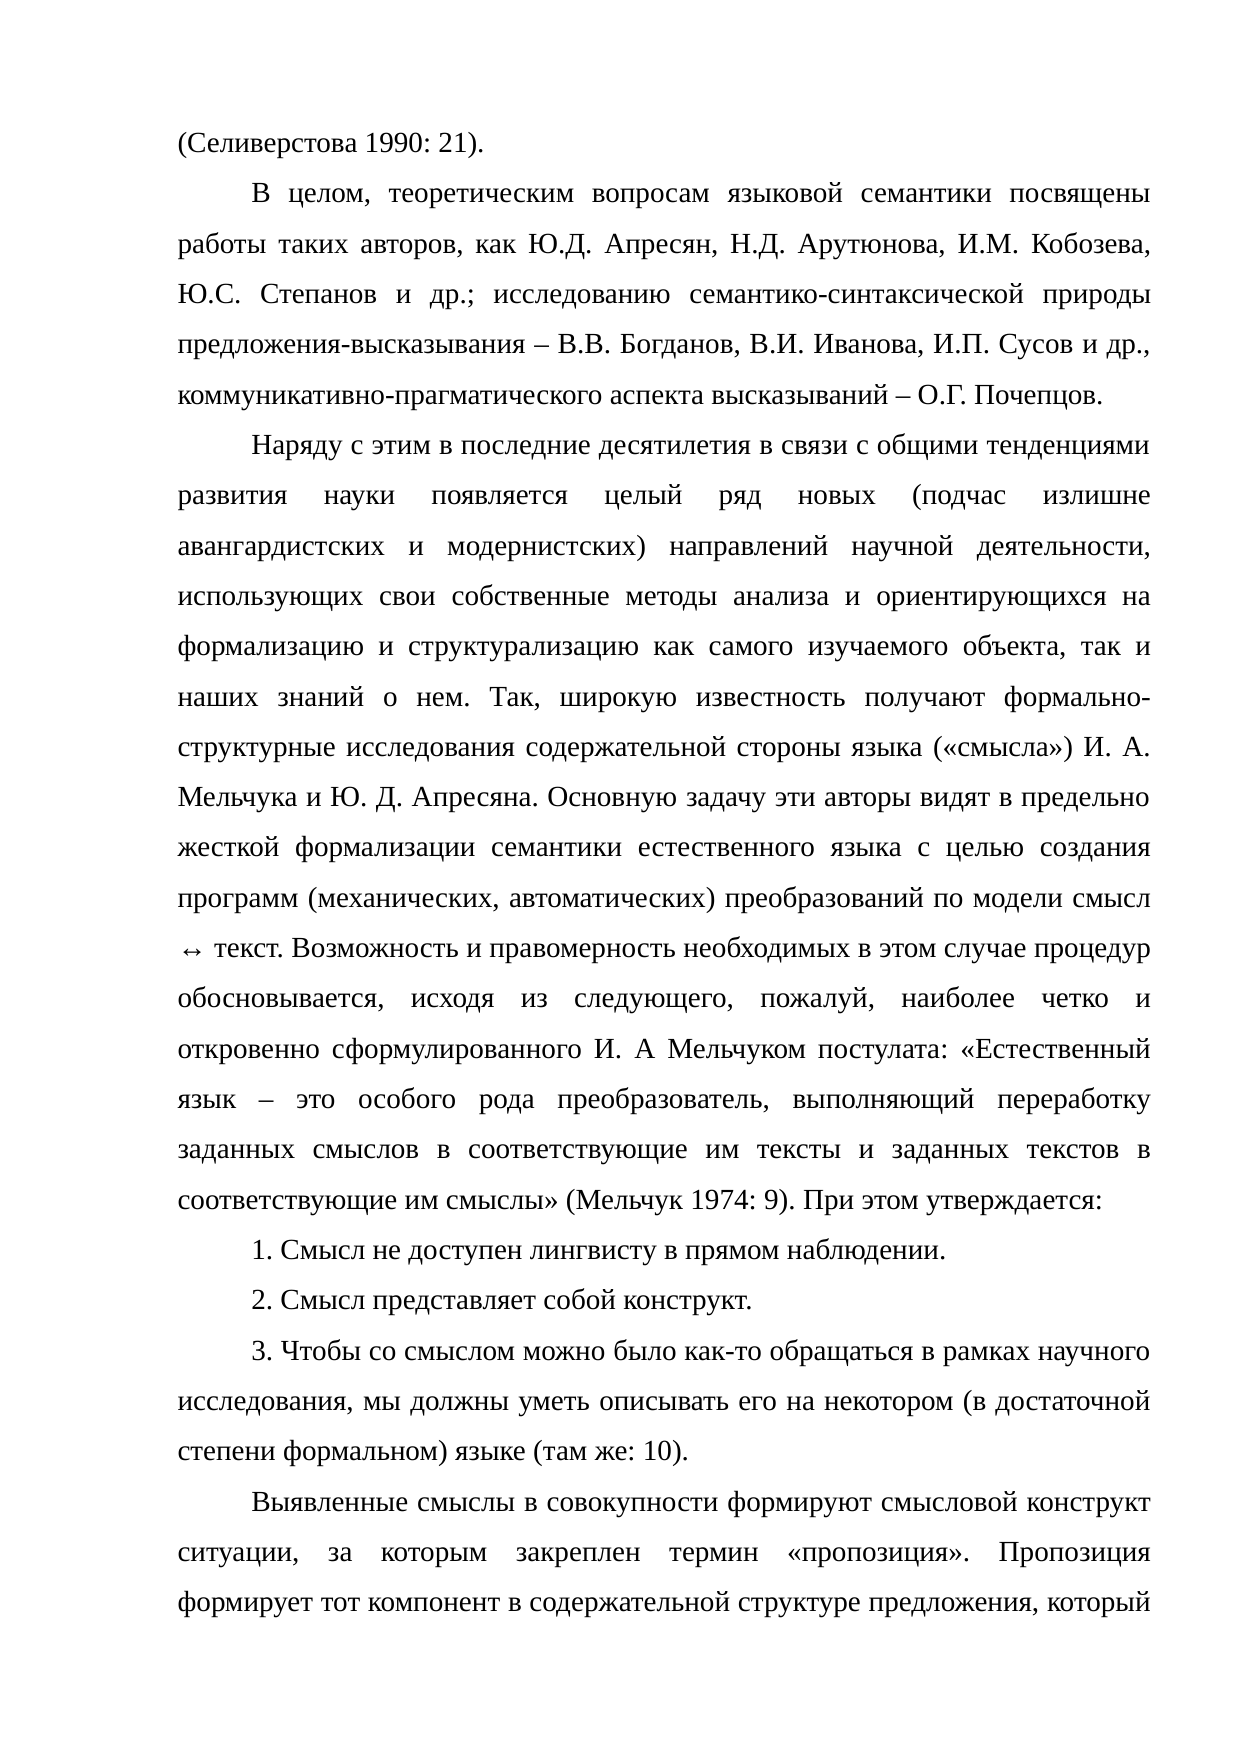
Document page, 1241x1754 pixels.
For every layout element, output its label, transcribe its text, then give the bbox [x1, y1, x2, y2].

text 2. Смысл представляет собой конструкт. [177, 1282, 1152, 1316]
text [177, 125, 1152, 159]
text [177, 1484, 1152, 1618]
text Наряду с этим в последние десятилетия в связи с общими тенденциями развития науки появляется целый ряд новых (подчас излишне авангардистских и модернистских) направлений научной деятельности, использующих свои собственные методы анализа и ориентирующихся на формализацию и структурализацию как самого изучаемого объекта, так и наших знаний о нем. Так, широкую известность получают формально-структурные исследования содержательной стороны языка («смысла») И. А. Мельчука и Ю. Д. Апресяна. Основную задачу эти авторы видят в предельно жесткой формализации семантики естественного языка с целью создания программ (механических, автоматических) преобразований по модели смысл ↔ текст. Возможность и правомерность необходимых в этом случае процедур обосновывается, исходя из следующего, пожалуй, наиболее четко и откровенно сформулированного И. А Мельчуком постулата: «Естественный язык – это особого рода преобразователь, выполняющий переработку заданных смыслов в соответствующие им тексты и заданных текстов в соответствующие им смыслы» (Мельчук 1974: 9). При этом утверждается: [177, 427, 1152, 1215]
text 3. Чтобы со смыслом можно было как-то обращаться в рамках научного исследования, мы должны уметь описывать его на некотором (в достаточной степени формальном) языке (там же: 10). [177, 1333, 1152, 1467]
text 1. Смысл не доступен лингвисту в прямом наблюдении. [177, 1232, 1152, 1266]
text В целом, теоретическим вопросам языковой семантики посвящены работы таких авторов, как Ю.Д. Апресян, Н.Д. Арутюнова, И.М. Кобозева, Ю.С. Степанов и др.; исследованию семантико-синтаксической природы предложения-высказывания – В.В. Богданов, В.И. Иванова, И.П. Сусов и др., коммуникативно-прагматического аспекта высказываний – О.Г. Почепцов. [177, 176, 1152, 410]
